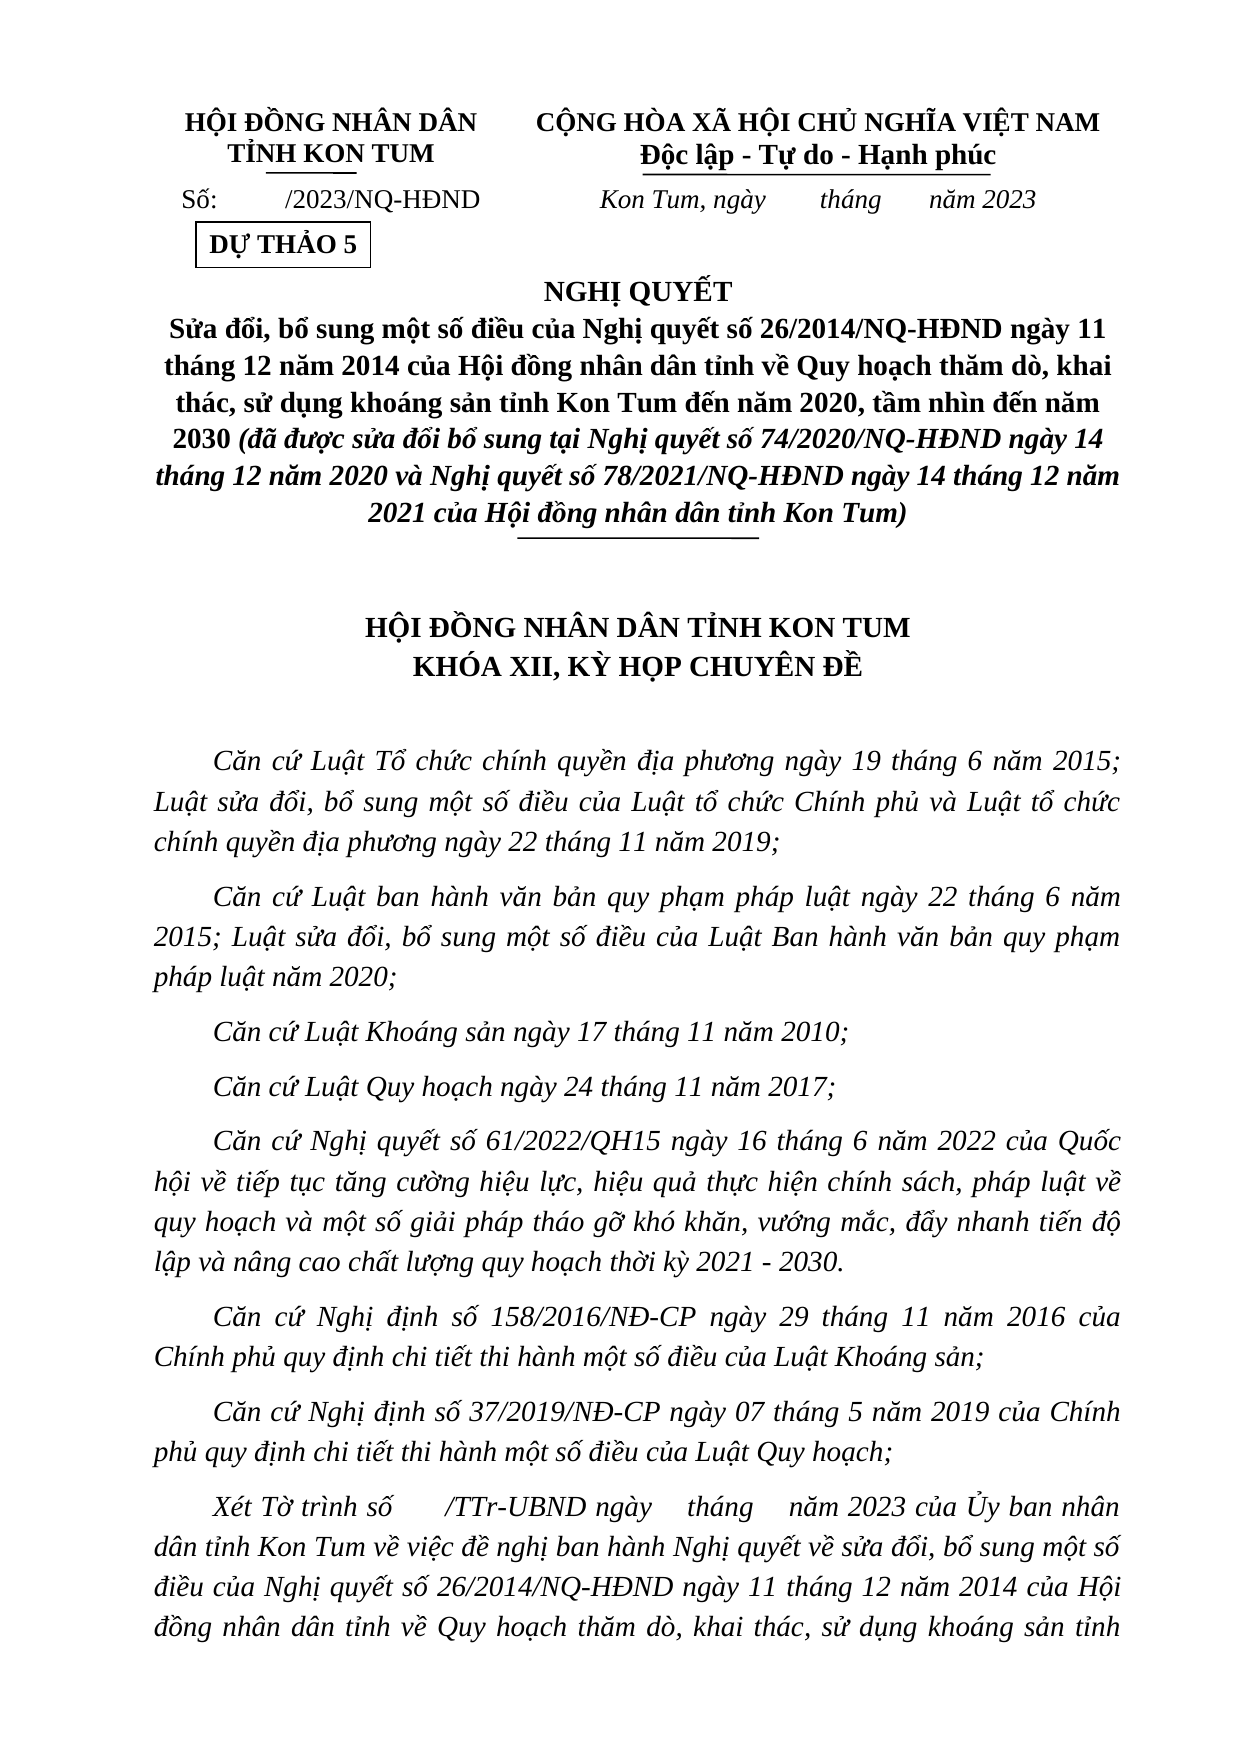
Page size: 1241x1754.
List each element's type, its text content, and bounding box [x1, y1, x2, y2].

table_header CỘNG HÒA XÃ HỘI CHỦ NGHĨA VIỆT NAM Độc lập - Tự do - Hạnh phúc [508, 106, 1128, 171]
text Căn cứ Luật Tổ chức chính quyền địa phương ngày 19 tháng 6 năm 2015; Luật sửa đổi, bổ sung một số điều của Luật tổ chức Chính phủ và Luật tổ chức chính quyền địa phương ngày 22 tháng 11 năm 2019; [153, 743, 1122, 857]
text NGHỊ QUYẾT [153, 274, 1122, 308]
text Căn cứ Luật Quy hoạch ngày 24 tháng 11 năm 2017; [153, 1069, 1122, 1102]
text Căn cứ Nghị định số 37/2019/NĐ-CP ngày 07 tháng 5 năm 2019 của Chính phủ quy định chi tiết thi hành một số điều của Luật Quy hoạch; [153, 1394, 1122, 1468]
text Căn cứ Luật ban hành văn bản quy phạm pháp luật ngày 22 tháng 6 năm 2015; Luật sửa đổi, bổ sung một số điều của Luật Ban hành văn bản quy phạm pháp luật năm 2020; [153, 879, 1122, 993]
text Căn cứ Nghị quyết số 61/2022/QH15 ngày 16 tháng 6 năm 2022 của Quốc hội về tiếp tục tăng cường hiệu lực, hiệu quả thực hiện chính sách, pháp luật về quy hoạch và một số giải pháp tháo gỡ khó khăn, vướng mắc, đẩy nhanh tiến độ lập và nâng cao chất lượng quy hoạch thời kỳ 2021 - 2030. [153, 1123, 1122, 1278]
table_cell Số: /2023/NQ-HĐND [154, 171, 508, 215]
text Căn cứ Nghị định số 158/2016/NĐ-CP ngày 29 tháng 11 năm 2016 của Chính phủ quy định chi tiết thi hành một số điều của Luật Khoáng sản; [153, 1299, 1122, 1373]
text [153, 1489, 1122, 1643]
text KHÓA XII, KỲ HỌP CHUYÊN ĐỀ [153, 649, 1122, 683]
text Sửa đổi, bổ sung một số điều của Nghị quyết số 26/2014/NQ-HĐND ngày 11 tháng 12 năm 2014 của Hội đồng nhân dân tỉnh về Quy hoạch thăm dò, khai thác, sử dụng khoáng sản tỉnh Kon Tum đến năm 2020, tầm nhìn đến năm 2030 (đã được sửa đổi bổ sung tại Nghị quyết số 74/2020/NQ-HĐND ngày 14 tháng 12 năm 2020 và Nghị quyết số 78/2021/NQ-HĐND ngày 14 tháng 12 năm 2021 của Hội đồng nhân dân tỉnh Kon Tum) [153, 311, 1122, 529]
table_header HỘI ĐỒNG NHÂN DÂN TỈNH KON TUM [154, 106, 508, 171]
table_cell Kon Tum, ngày tháng năm 2023 [508, 171, 1128, 215]
text HỘI ĐỒNG NHÂN DÂN TỈNH KON TUM [153, 611, 1122, 644]
text Căn cứ Luật Khoáng sản ngày 17 tháng 11 năm 2010; [153, 1014, 1122, 1047]
